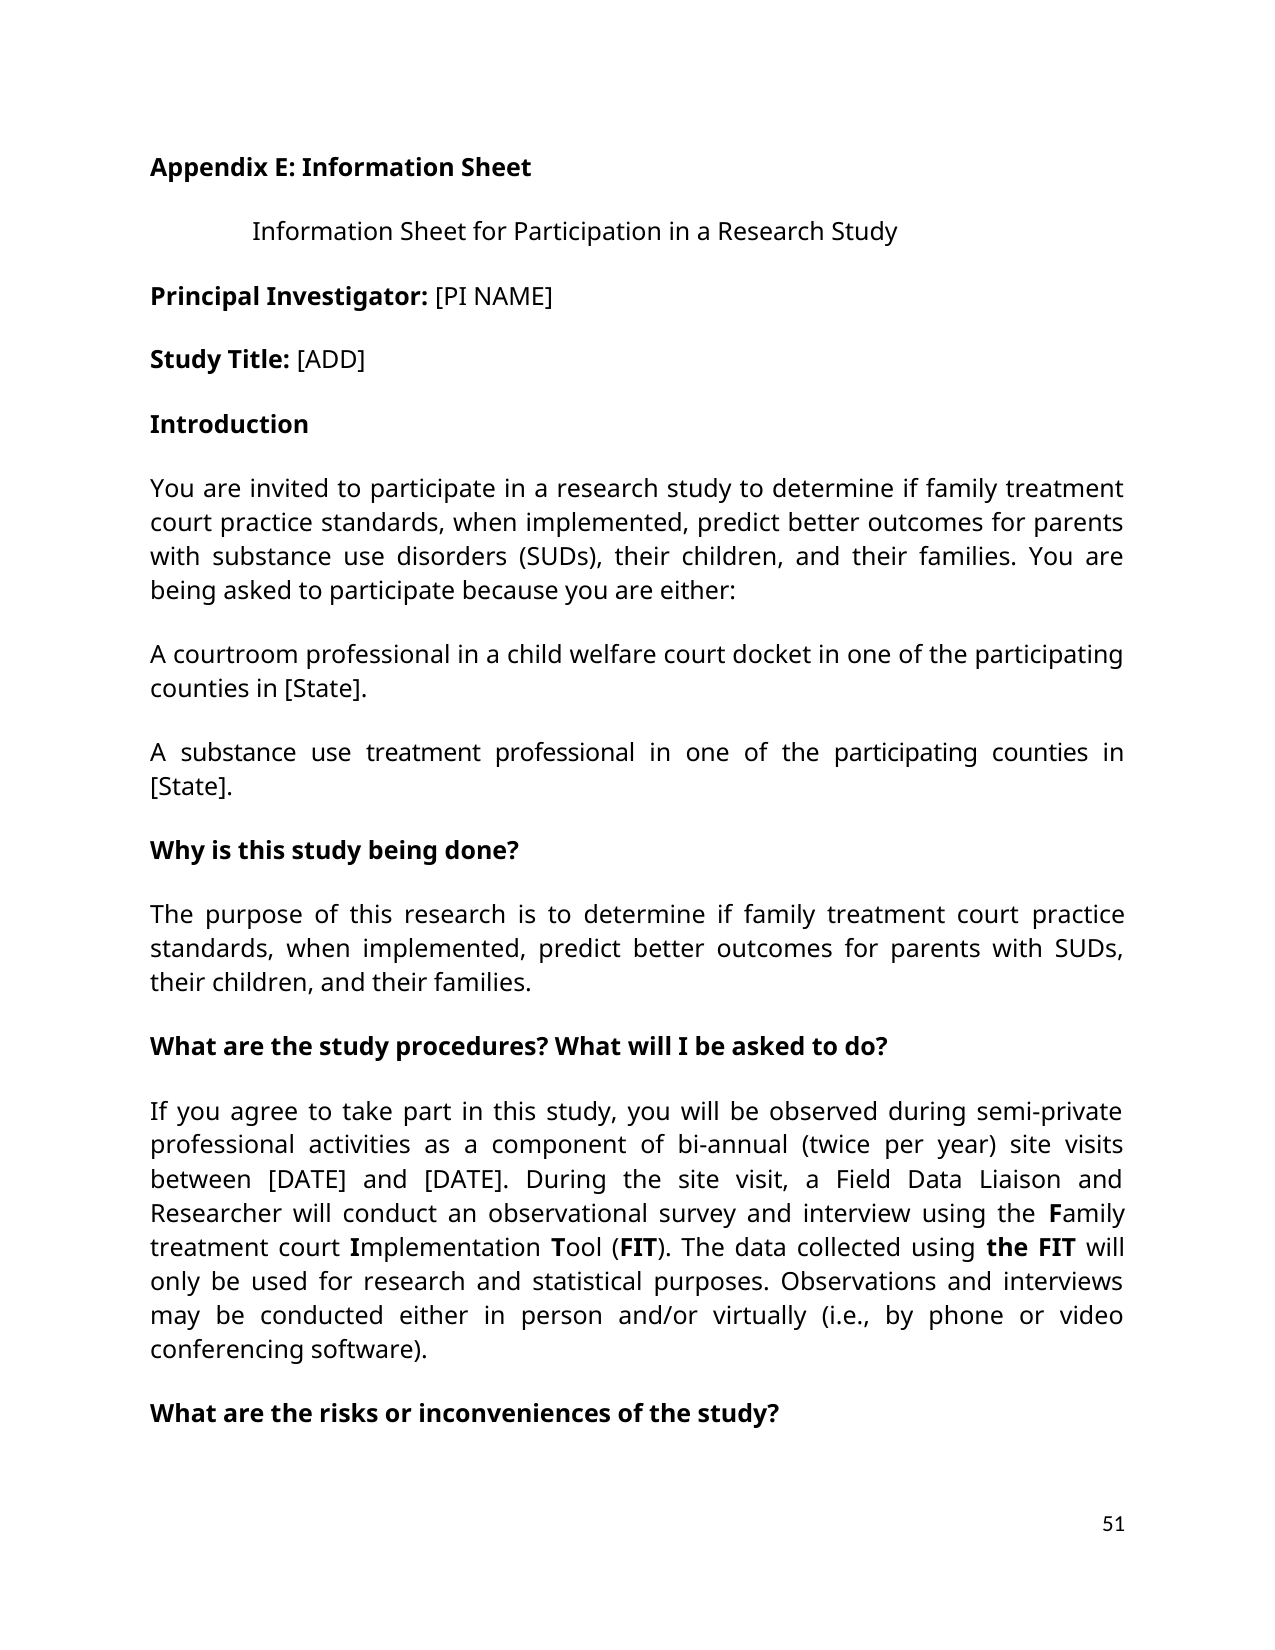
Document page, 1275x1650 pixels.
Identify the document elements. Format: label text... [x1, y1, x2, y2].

text Information Sheet for Participation in a Research Study [150, 214, 1000, 248]
text What are the study procedures? What will I be asked to do? [150, 1029, 1125, 1063]
text You are invited to participate in a research study to determine if family treatment court practice standards, when implemented, predict better outcomes for parents with substance use disorders (SUDs), their children, and their families. You are being asked to participate because you are either: [150, 470, 1125, 607]
text A courtroom professional in a child welfare court docket in one of the participating counties in [State]. [150, 637, 1125, 705]
text Principal Investigator: [PI NAME] [150, 278, 1125, 312]
text Why is this study being done? [150, 833, 1125, 867]
subtitle Appendix E: Information Sheet [150, 150, 1125, 184]
text The purpose of this research is to determine if family treatment court practice standards, when implemented, predict better outcomes for parents with SUDs, their children, and their families. [150, 897, 1125, 999]
text What are the risks or inconveniences of the study? [150, 1396, 1125, 1430]
text A substance use treatment professional in one of the participating counties in [State]. [150, 735, 1125, 803]
text Study Title: [ADD] [150, 342, 1125, 376]
text Introduction [150, 406, 1125, 440]
text If you agree to take part in this study, you will be observed during semi-private professional activities as a component of bi-annual (twice per year) site visits between [DATE] and [DATE]. During the site visit, a Field Data Liaison and Researcher will conduct an observational survey and interview using the Family treatment court Implementation Tool (FIT). The data collected using the FIT will only be used for research and statistical purposes. Observations and interviews may be conducted either in person and/or virtually (i.e., by phone or video conferencing software). [150, 1093, 1125, 1366]
